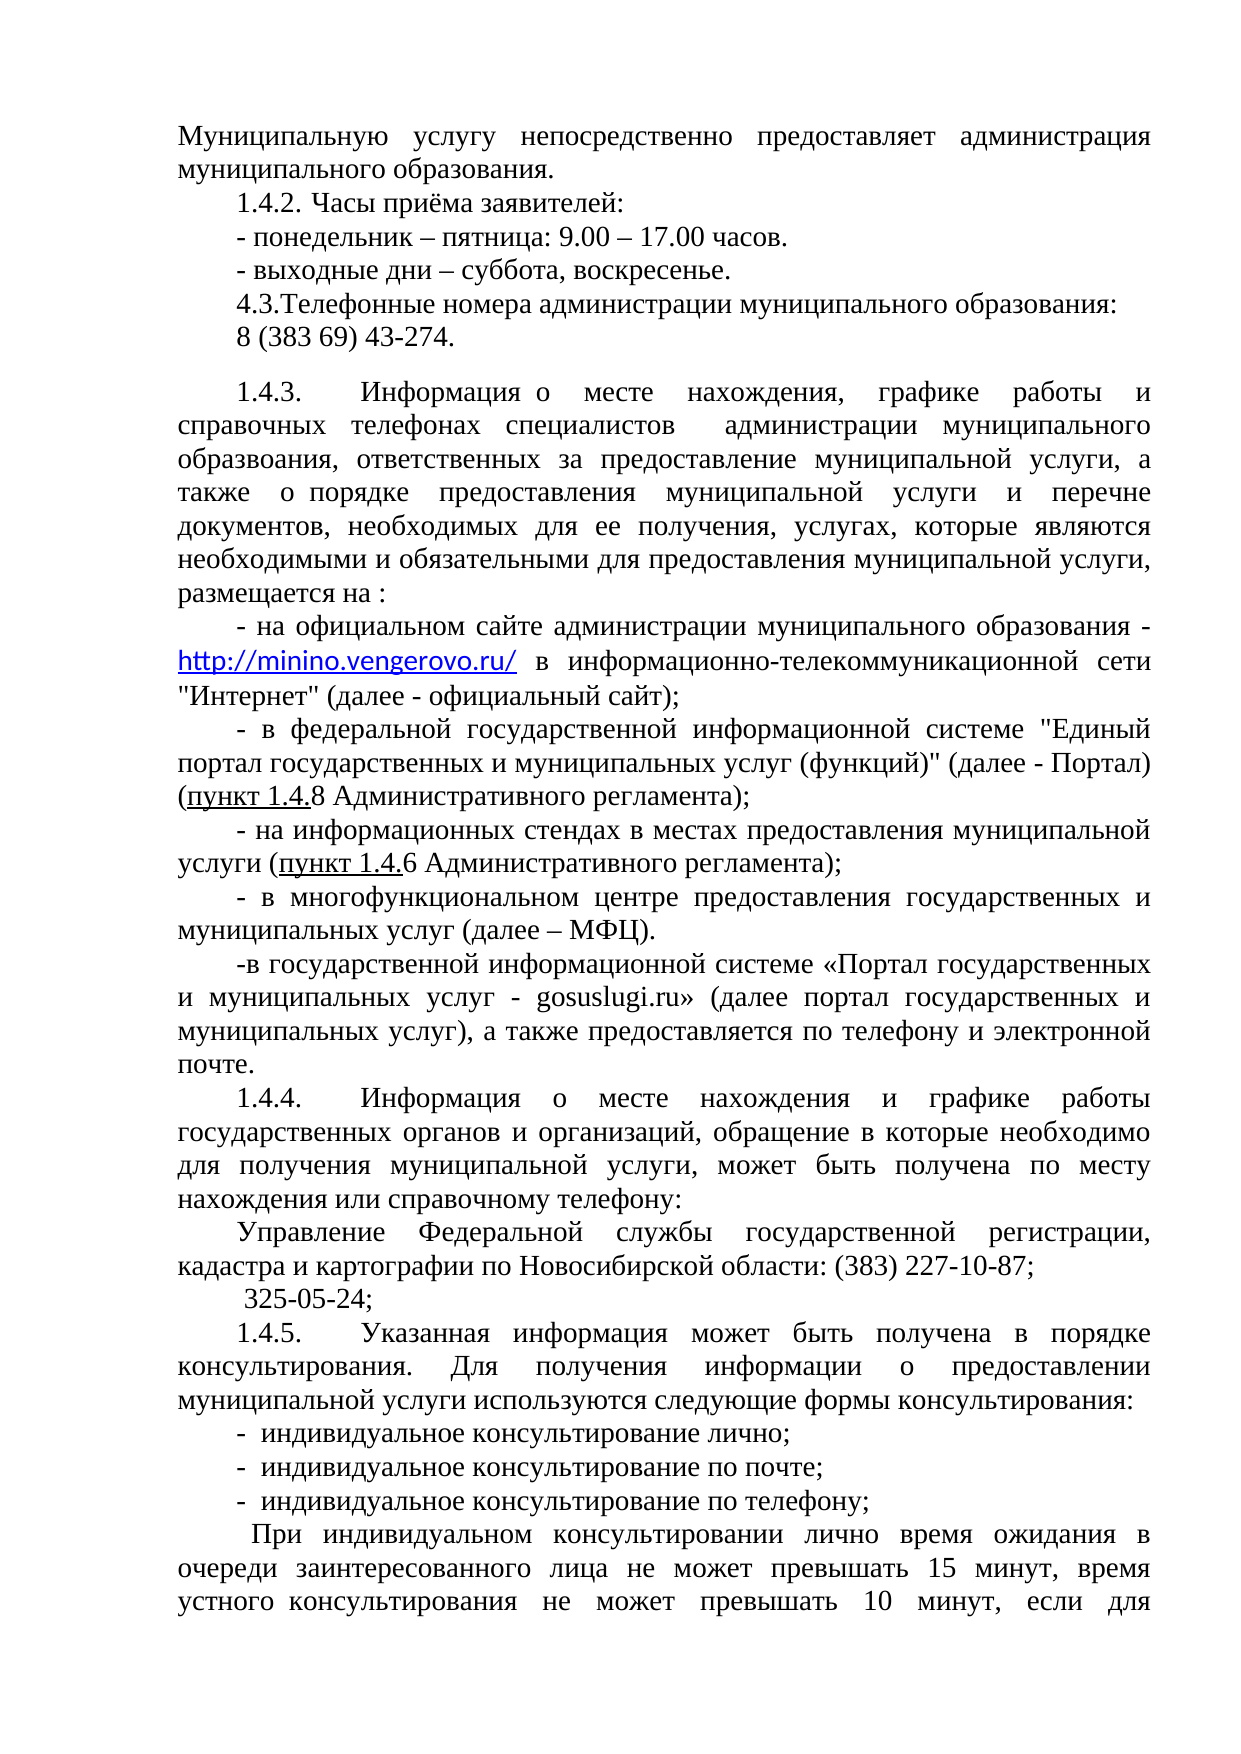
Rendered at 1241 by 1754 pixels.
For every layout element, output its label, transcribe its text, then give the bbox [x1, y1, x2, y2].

text 325-05-24; [177, 1281, 1152, 1315]
text - индивидуальное консультирование лично; [177, 1416, 1152, 1449]
text 1.4.3. Информация о месте нахождения, графике работы и справочных телефонах специалистов администрации муниципального образвоания, ответственных за предоставление муниципальной услуги, а также о порядке предоставления муниципальной услуги и перечне документов, необходимых для ее получения, услугах, которые являются необходимыми и обязательными для предоставления муниципальной услуги, размещается на : [177, 374, 1152, 608]
text Управление Федеральной службы государственной регистрации, кадастра и картографии по Новосибирской области: (383) 227-10-87; [177, 1214, 1152, 1281]
text - выходные дни – суббота, воскресенье. [177, 252, 1152, 286]
list Часы приёма заявителей: [236, 185, 1152, 219]
text - индивидуальное консультирование по телефону; [177, 1483, 1152, 1516]
text - на информационных стендах в местах предоставления муниципальной услуги (пункт 1.4.6 Административного регламента); [177, 812, 1152, 879]
text - понедельник – пятница: 9.00 – 17.00 часов. [177, 219, 1152, 252]
text 1.4.4. Информация о месте нахождения и графике работы государственных органов и организаций, обращение в которые необходимо для получения муниципальной услуги, может быть получена по месту нахождения или справочному телефону: [177, 1080, 1152, 1214]
text 1.4.5. Указанная информация может быть получена в порядке консультирования. Для получения информации о предоставлении муниципальной услуги используются следующие формы консультирования: [177, 1315, 1152, 1416]
text 8 (383 69) 43-274. [177, 319, 1152, 353]
text - в многофункциональном центре предоставления государственных и муниципальных услуг (далее – МФЦ). [177, 879, 1152, 946]
text -в государственной информационной системе «Портал государственных и муниципальных услуг - gosuslugi.ru» (далее портал государственных и муниципальных услуг), а также предоставляется по телефону и электронной почте. [177, 946, 1152, 1080]
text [177, 118, 1152, 185]
text - на официальном сайте администрации муниципального образования - http://minino.vengerovo.ru/ в информационно-телекоммуникационной сети "Интернет" (далее - официальный сайт); [177, 608, 1152, 711]
text - индивидуальное консультирование по почте; [177, 1449, 1152, 1483]
text - в федеральной государственной информационной системе "Единый портал государственных и муниципальных услуг (функций)" (далее - Портал) (пункт 1.4.8 Административного регламента); [177, 711, 1152, 812]
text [177, 1516, 1152, 1617]
text 4.3.Телефонные номера администрации муниципального образования: [177, 286, 1152, 319]
